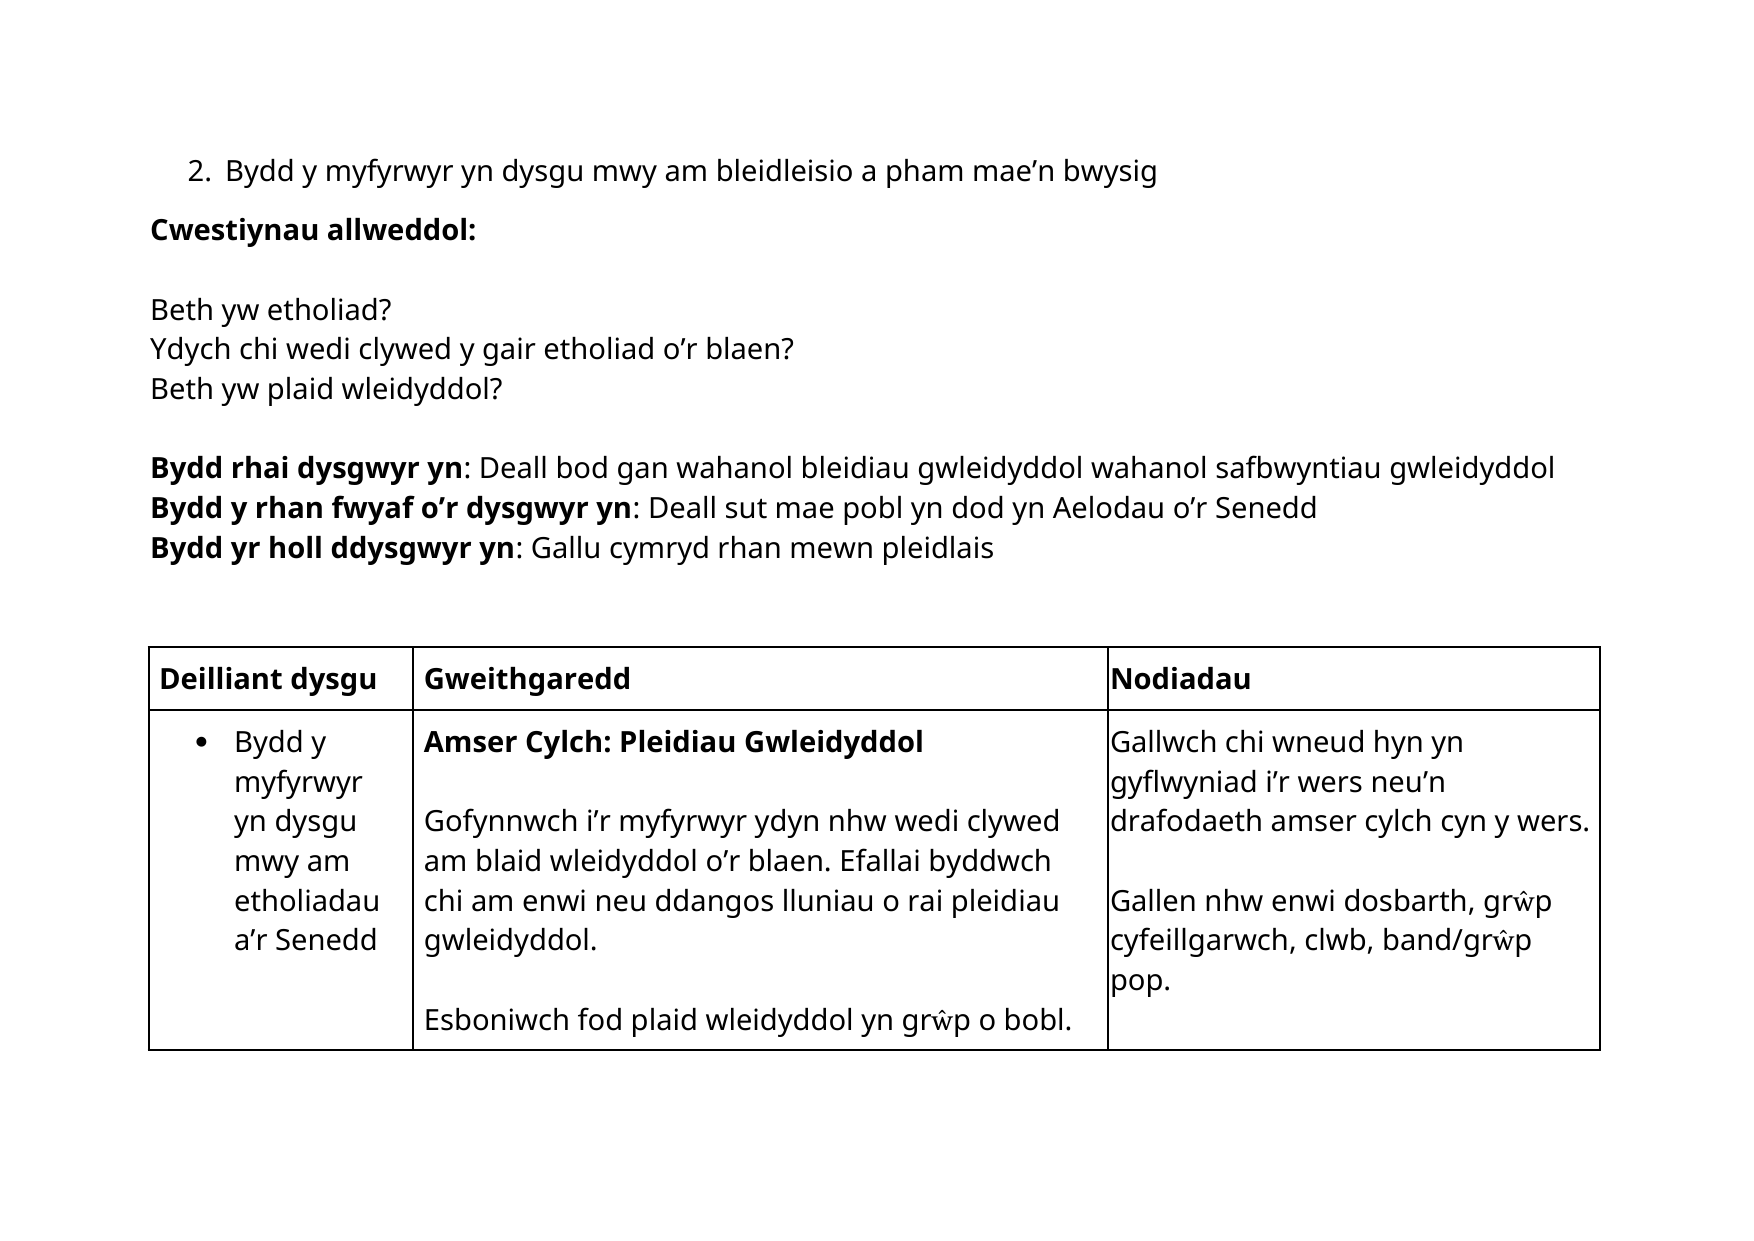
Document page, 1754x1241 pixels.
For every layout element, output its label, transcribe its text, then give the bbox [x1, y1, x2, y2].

table_header Deilliant dysgu [150, 648, 412, 709]
text Bydd yr holl ddysgwyr yn: Gallu cymryd rhan mewn pleidlais [150, 527, 1604, 567]
text Beth yw etholiad? [150, 289, 1604, 328]
text Beth yw plaid wleidyddol? [150, 368, 1604, 408]
text Bydd y rhan fwyaf o’r dysgwyr yn: Deall sut mae pobl yn dod yn Aelodau o’r Senedd [150, 487, 1604, 527]
text Bydd rhai dysgwyr yn: Deall bod gan wahanol bleidiau gwleidyddol wahanol safbwyntiau gwleidyddol [150, 448, 1604, 487]
text Cwestiynau allweddol: [150, 209, 1604, 249]
text Ydych chi wedi clywed y gair etholiad o’r blaen? [150, 328, 1604, 368]
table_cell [1109, 711, 1599, 1049]
table_header Gweithgaredd [414, 648, 1107, 709]
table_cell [414, 711, 1107, 1049]
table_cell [150, 711, 412, 1049]
list Bydd y myfyrwyr yn dysgu mwy am bleidleisio a pham mae’n bwysig [187, 150, 1604, 190]
table_header Nodiadau [1109, 648, 1599, 709]
